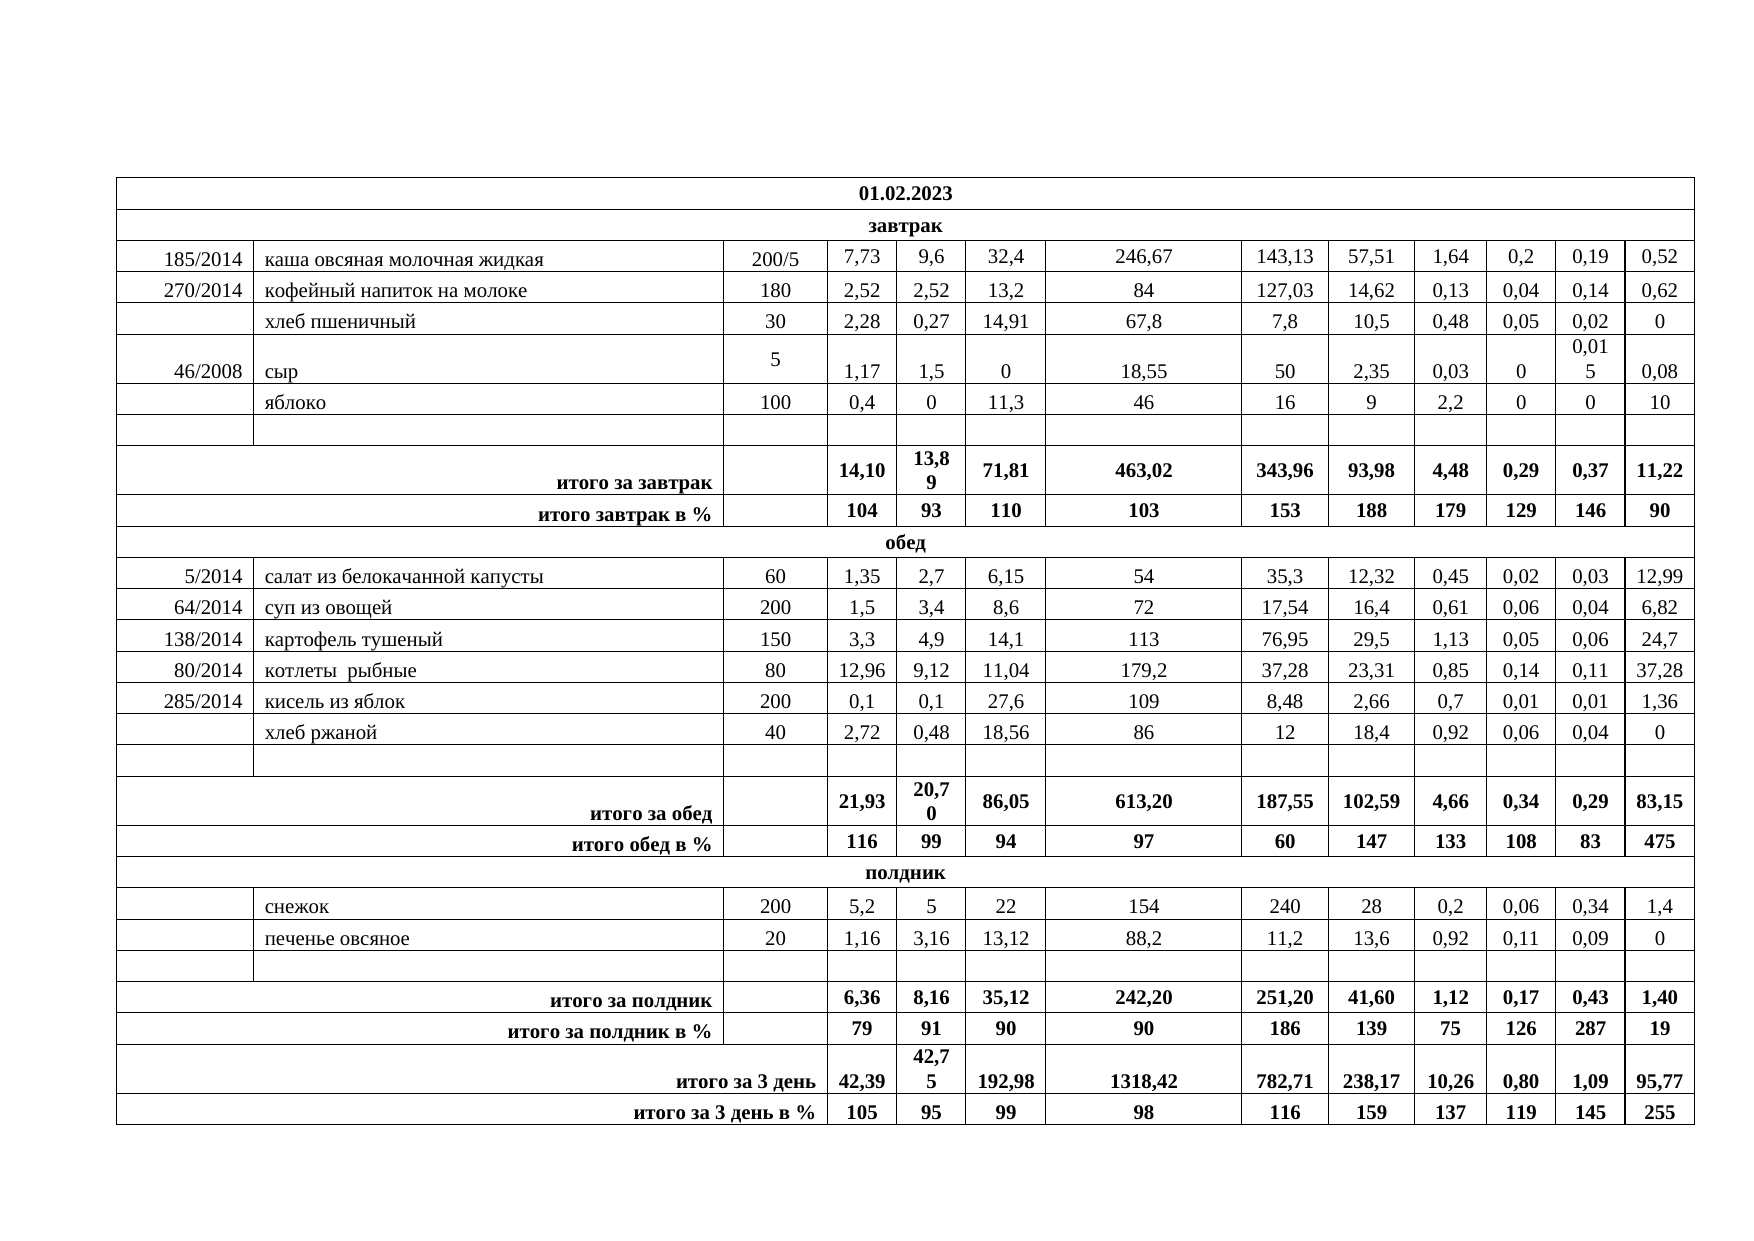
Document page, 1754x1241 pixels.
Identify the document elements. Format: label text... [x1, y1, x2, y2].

table_cell 0,1 [828, 683, 896, 713]
table_cell 0,06 [1487, 714, 1555, 744]
table_cell 13,2 [966, 272, 1045, 302]
table_cell 145 [1556, 1094, 1624, 1124]
table_cell 0,43 [1556, 982, 1624, 1012]
table_cell 0,4 [828, 384, 896, 414]
table_cell [1415, 415, 1486, 445]
table_cell 154 [1046, 888, 1241, 918]
table_cell [724, 415, 827, 445]
table_cell 180 [724, 272, 827, 302]
table_cell [117, 920, 253, 950]
table_cell 0 [1487, 384, 1555, 414]
table_cell [1487, 951, 1555, 981]
table_cell 2,52 [828, 272, 896, 302]
table_cell 0,02 [1487, 558, 1555, 588]
table_cell 9,6 [897, 241, 965, 271]
table_cell 91 [897, 1013, 965, 1043]
table_cell 14,1 [966, 620, 1045, 651]
table_cell 137 [1415, 1094, 1486, 1124]
table_cell [897, 745, 965, 776]
table_cell 1,64 [1415, 241, 1486, 271]
table_cell 139 [1329, 1013, 1414, 1043]
table_cell 98 [1046, 1094, 1241, 1124]
table_cell 22 [966, 888, 1045, 918]
table_cell 8,6 [966, 589, 1045, 619]
table_cell [966, 745, 1045, 776]
table_cell 13,6 [1329, 920, 1414, 950]
table_cell салат из белокачанной капусты [254, 558, 723, 588]
table_cell 17,54 [1242, 589, 1328, 619]
table_cell 463,02 [1046, 446, 1241, 494]
table_cell 0,29 [1487, 446, 1555, 494]
table_cell 0,04 [1556, 589, 1624, 619]
table_cell 4,9 [897, 620, 965, 651]
table_cell 2,52 [897, 272, 965, 302]
table_cell 0,05 [1487, 620, 1555, 651]
table_cell 0,85 [1415, 652, 1486, 682]
table_cell 0,52 [1626, 241, 1694, 271]
table_cell итого за полдник в % [117, 1013, 723, 1043]
table_cell 6,82 [1626, 589, 1694, 619]
table_cell 93 [897, 495, 965, 526]
table_cell 255 [1626, 1094, 1694, 1124]
table_cell 0,17 [1487, 982, 1555, 1012]
table_cell 0,34 [1556, 888, 1624, 918]
table_cell 41,60 [1329, 982, 1414, 1012]
table_cell [897, 415, 965, 445]
table_cell 0,80 [1487, 1045, 1555, 1093]
table_cell обед [117, 527, 1694, 557]
table_cell 5,2 [828, 888, 896, 918]
table_cell 4,66 [1415, 777, 1486, 825]
table_cell 1,4 [1626, 888, 1694, 918]
table_cell [897, 951, 965, 981]
table_cell 30 [724, 303, 827, 333]
table_cell [1242, 951, 1328, 981]
table_cell 90 [1046, 1013, 1241, 1043]
table_cell 7,8 [1242, 303, 1328, 333]
table_cell [1626, 951, 1694, 981]
table_cell [1626, 415, 1694, 445]
table_cell 12,96 [828, 652, 896, 682]
table_cell 14,91 [966, 303, 1045, 333]
table_cell [1487, 415, 1555, 445]
table_cell 2,66 [1329, 683, 1414, 713]
table_cell 24,7 [1626, 620, 1694, 651]
table_cell 35,12 [966, 982, 1045, 1012]
table_cell 1,16 [828, 920, 896, 950]
table_cell 146 [1556, 495, 1624, 526]
table_cell 1,12 [1415, 982, 1486, 1012]
table_cell 90 [966, 1013, 1045, 1043]
table_cell 20,70 [897, 777, 965, 825]
table_cell 11,2 [1242, 920, 1328, 950]
table_cell [1556, 745, 1624, 776]
table_cell кофейный напиток на молоке [254, 272, 723, 302]
table_cell 7,73 [828, 241, 896, 271]
table_cell 10,5 [1329, 303, 1414, 333]
table_cell 12,32 [1329, 558, 1414, 588]
table_cell 105 [828, 1094, 896, 1124]
table_cell 18,4 [1329, 714, 1414, 744]
table_cell 4,48 [1415, 446, 1486, 494]
table_cell 0,2 [1415, 888, 1486, 918]
table_cell [254, 951, 723, 981]
table_cell печенье овсяное [254, 920, 723, 950]
table_cell [1329, 415, 1414, 445]
table_cell 20 [724, 920, 827, 950]
table_cell 16 [1242, 384, 1328, 414]
table_cell 0 [1626, 920, 1694, 950]
table_cell 72 [1046, 589, 1241, 619]
table_cell [1415, 745, 1486, 776]
table_cell 104 [828, 495, 896, 526]
table_cell [117, 745, 253, 776]
table_cell 16,4 [1329, 589, 1414, 619]
table_cell котлеты рыбные [254, 652, 723, 682]
table_cell 0,92 [1415, 714, 1486, 744]
table_cell 12 [1242, 714, 1328, 744]
table_cell каша овсяная молочная жидкая [254, 241, 723, 271]
table_cell 2,7 [897, 558, 965, 588]
table_cell 1,40 [1626, 982, 1694, 1012]
table_cell итого за 3 день в % [117, 1094, 827, 1124]
table_cell 251,20 [1242, 982, 1328, 1012]
table_cell итого обед в % [117, 826, 723, 856]
table_cell 0,29 [1556, 777, 1624, 825]
table_cell [1242, 745, 1328, 776]
table_cell хлеб пшеничный [254, 303, 723, 333]
table_cell 14,10 [828, 446, 896, 494]
table_cell 0,08 [1626, 335, 1694, 383]
table_cell [1626, 745, 1694, 776]
table_cell 0,06 [1556, 620, 1624, 651]
table_cell 0,02 [1556, 303, 1624, 333]
table_cell 3,4 [897, 589, 965, 619]
table_cell 150 [724, 620, 827, 651]
table_cell 200 [724, 888, 827, 918]
table_cell 0,01 [1487, 683, 1555, 713]
table_cell 242,20 [1046, 982, 1241, 1012]
table_cell 116 [828, 826, 896, 856]
table_cell 1,13 [1415, 620, 1486, 651]
table_cell 12,99 [1626, 558, 1694, 588]
table_cell 42,39 [828, 1045, 896, 1093]
table_cell 1,5 [897, 335, 965, 383]
table_cell 5 [897, 888, 965, 918]
table_cell [724, 1013, 827, 1043]
table_cell 9,12 [897, 652, 965, 682]
table_cell 13,89 [897, 446, 965, 494]
table_cell [254, 745, 723, 776]
table_cell [1046, 415, 1241, 445]
table_cell 93,98 [1329, 446, 1414, 494]
table_cell 0,37 [1556, 446, 1624, 494]
table_cell итого за завтрак [117, 446, 723, 494]
table_cell 0,06 [1487, 888, 1555, 918]
table_cell 60 [724, 558, 827, 588]
table_cell 613,20 [1046, 777, 1241, 825]
table_cell 0,015 [1556, 335, 1624, 383]
table_cell 126 [1487, 1013, 1555, 1043]
table_cell [724, 446, 827, 494]
table_cell 287 [1556, 1013, 1624, 1043]
table_cell [1329, 745, 1414, 776]
table_cell 285/2014 [117, 683, 253, 713]
table_cell 238,17 [1329, 1045, 1414, 1093]
table_cell 97 [1046, 826, 1241, 856]
table_cell 475 [1626, 826, 1694, 856]
table_cell 1,35 [828, 558, 896, 588]
table_cell 79 [828, 1013, 896, 1043]
table_cell 0,05 [1487, 303, 1555, 333]
table_cell 46 [1046, 384, 1241, 414]
table_cell 109 [1046, 683, 1241, 713]
table_cell [117, 888, 253, 918]
table_cell 0,11 [1487, 920, 1555, 950]
table_cell 88,2 [1046, 920, 1241, 950]
table_cell [724, 826, 827, 856]
table_cell 0,09 [1556, 920, 1624, 950]
table_cell 187,55 [1242, 777, 1328, 825]
table_cell 95 [897, 1094, 965, 1124]
table_cell 188 [1329, 495, 1414, 526]
table_cell 159 [1329, 1094, 1414, 1124]
table_cell 90 [1626, 495, 1694, 526]
table_cell 37,28 [1626, 652, 1694, 682]
table_cell [1556, 415, 1624, 445]
table_cell [1242, 415, 1328, 445]
table_cell [828, 951, 896, 981]
table_cell 84 [1046, 272, 1241, 302]
table_cell 83,15 [1626, 777, 1694, 825]
table_cell итого завтрак в % [117, 495, 723, 526]
table_cell [1556, 951, 1624, 981]
table_cell 0,03 [1556, 558, 1624, 588]
table_cell 13,12 [966, 920, 1045, 950]
table_cell 143,13 [1242, 241, 1328, 271]
table_cell [724, 745, 827, 776]
table_cell [966, 951, 1045, 981]
table_cell 35,3 [1242, 558, 1328, 588]
table_cell 343,96 [1242, 446, 1328, 494]
table_cell [117, 951, 253, 981]
table_cell 14,62 [1329, 272, 1414, 302]
table_cell 0 [1487, 335, 1555, 383]
table_cell 80 [724, 652, 827, 682]
table_cell 240 [1242, 888, 1328, 918]
table_cell [724, 951, 827, 981]
table_cell 0,01 [1556, 683, 1624, 713]
table_cell 21,93 [828, 777, 896, 825]
table_cell 0,14 [1556, 272, 1624, 302]
table_cell 0,27 [897, 303, 965, 333]
table_cell 64/2014 [117, 589, 253, 619]
table_cell 60 [1242, 826, 1328, 856]
table_cell 19 [1626, 1013, 1694, 1043]
table_cell 185/2014 [117, 241, 253, 271]
table_cell 0,62 [1626, 272, 1694, 302]
table_cell 3,3 [828, 620, 896, 651]
table_cell 0,19 [1556, 241, 1624, 271]
table_header 01.02.2023 [117, 178, 1694, 208]
table_cell 10 [1626, 384, 1694, 414]
table_cell итого за полдник [117, 982, 723, 1012]
table_cell 42,75 [897, 1045, 965, 1093]
table_cell 0,45 [1415, 558, 1486, 588]
table_cell 0,34 [1487, 777, 1555, 825]
table_cell 9 [1329, 384, 1414, 414]
table_cell 0,48 [897, 714, 965, 744]
table_cell [828, 745, 896, 776]
table_cell 18,55 [1046, 335, 1241, 383]
table_cell 129 [1487, 495, 1555, 526]
table_cell 8,48 [1242, 683, 1328, 713]
table_cell 0,1 [897, 683, 965, 713]
table_cell 11,22 [1626, 446, 1694, 494]
table_cell 10,26 [1415, 1045, 1486, 1093]
table_cell 75 [1415, 1013, 1486, 1043]
table_cell 11,04 [966, 652, 1045, 682]
table_cell суп из овощей [254, 589, 723, 619]
table_cell 1,5 [828, 589, 896, 619]
table_cell 5 [724, 335, 827, 383]
table_cell [1046, 951, 1241, 981]
table_cell 200 [724, 683, 827, 713]
table_cell 3,16 [897, 920, 965, 950]
table_cell 0,13 [1415, 272, 1486, 302]
table_cell 2,2 [1415, 384, 1486, 414]
table_cell 80/2014 [117, 652, 253, 682]
table_cell 186 [1242, 1013, 1328, 1043]
table_cell 0 [1626, 714, 1694, 744]
table_cell [1487, 745, 1555, 776]
table_cell 83 [1556, 826, 1624, 856]
table_cell кисель из яблок [254, 683, 723, 713]
table_cell сыр [254, 335, 723, 383]
table_cell 29,5 [1329, 620, 1414, 651]
table_cell 100 [724, 384, 827, 414]
table_cell 23,31 [1329, 652, 1414, 682]
table_cell 86,05 [966, 777, 1045, 825]
table_cell 0,7 [1415, 683, 1486, 713]
table_cell 179 [1415, 495, 1486, 526]
table_cell 6,36 [828, 982, 896, 1012]
table_cell 782,71 [1242, 1045, 1328, 1093]
table_cell 2,72 [828, 714, 896, 744]
table_cell 103 [1046, 495, 1241, 526]
table_cell 1,17 [828, 335, 896, 383]
table_cell 54 [1046, 558, 1241, 588]
table_cell 94 [966, 826, 1045, 856]
table_cell 119 [1487, 1094, 1555, 1124]
table_cell 99 [966, 1094, 1045, 1124]
table_cell 192,98 [966, 1045, 1045, 1093]
table_cell 0,06 [1487, 589, 1555, 619]
table_cell 18,56 [966, 714, 1045, 744]
table_cell 2,35 [1329, 335, 1414, 383]
table_cell 110 [966, 495, 1045, 526]
table_cell 57,51 [1329, 241, 1414, 271]
table_cell 37,28 [1242, 652, 1328, 682]
table_cell 11,3 [966, 384, 1045, 414]
table_cell [117, 714, 253, 744]
table_cell 2,28 [828, 303, 896, 333]
table_cell 27,6 [966, 683, 1045, 713]
table_cell 0 [897, 384, 965, 414]
table_cell [724, 777, 827, 825]
table_cell 1318,42 [1046, 1045, 1241, 1093]
table_cell 95,77 [1626, 1045, 1694, 1093]
table_cell 50 [1242, 335, 1328, 383]
table_cell [254, 415, 723, 445]
table_cell 0,92 [1415, 920, 1486, 950]
table_cell [966, 415, 1045, 445]
table_cell 0,04 [1556, 714, 1624, 744]
table_cell [117, 303, 253, 333]
table_cell 138/2014 [117, 620, 253, 651]
table_cell 8,16 [897, 982, 965, 1012]
table_cell 0 [966, 335, 1045, 383]
table_cell 113 [1046, 620, 1241, 651]
table_cell снежок [254, 888, 723, 918]
table_cell [117, 384, 253, 414]
table_cell итого за 3 день [117, 1045, 827, 1093]
table_cell 127,03 [1242, 272, 1328, 302]
table_cell яблоко [254, 384, 723, 414]
table_cell полдник [117, 857, 1694, 887]
table_cell 179,2 [1046, 652, 1241, 682]
table_cell 6,15 [966, 558, 1045, 588]
table_cell [724, 982, 827, 1012]
table_cell 0,04 [1487, 272, 1555, 302]
table_cell 0,2 [1487, 241, 1555, 271]
table_cell 40 [724, 714, 827, 744]
table_cell [828, 415, 896, 445]
table_cell завтрак [117, 210, 1694, 240]
table_cell 67,8 [1046, 303, 1241, 333]
table_cell 102,59 [1329, 777, 1414, 825]
table_cell 5/2014 [117, 558, 253, 588]
table_cell 116 [1242, 1094, 1328, 1124]
table_cell [1329, 951, 1414, 981]
table_cell 76,95 [1242, 620, 1328, 651]
table_cell 270/2014 [117, 272, 253, 302]
table_cell 0,03 [1415, 335, 1486, 383]
table_cell 0,11 [1556, 652, 1624, 682]
table_cell [1415, 951, 1486, 981]
table_cell 0 [1556, 384, 1624, 414]
table_cell 153 [1242, 495, 1328, 526]
table_cell 99 [897, 826, 965, 856]
table_cell [724, 495, 827, 526]
table_cell 108 [1487, 826, 1555, 856]
table_cell 0,14 [1487, 652, 1555, 682]
table_cell 200 [724, 589, 827, 619]
table_cell 71,81 [966, 446, 1045, 494]
table_cell 0 [1626, 303, 1694, 333]
table_cell 0,61 [1415, 589, 1486, 619]
table_cell 246,67 [1046, 241, 1241, 271]
table_cell 0,48 [1415, 303, 1486, 333]
table_cell итого за обед [117, 777, 723, 825]
table_cell хлеб ржаной [254, 714, 723, 744]
table_cell 32,4 [966, 241, 1045, 271]
table_cell 1,09 [1556, 1045, 1624, 1093]
table_cell 200/5 [724, 241, 827, 271]
table_cell 1,36 [1626, 683, 1694, 713]
table_cell [117, 415, 253, 445]
table_cell картофель тушеный [254, 620, 723, 651]
table_cell [1046, 745, 1241, 776]
table_cell 46/2008 [117, 335, 253, 383]
table_cell 28 [1329, 888, 1414, 918]
table_cell 86 [1046, 714, 1241, 744]
table_cell 133 [1415, 826, 1486, 856]
table_cell 147 [1329, 826, 1414, 856]
